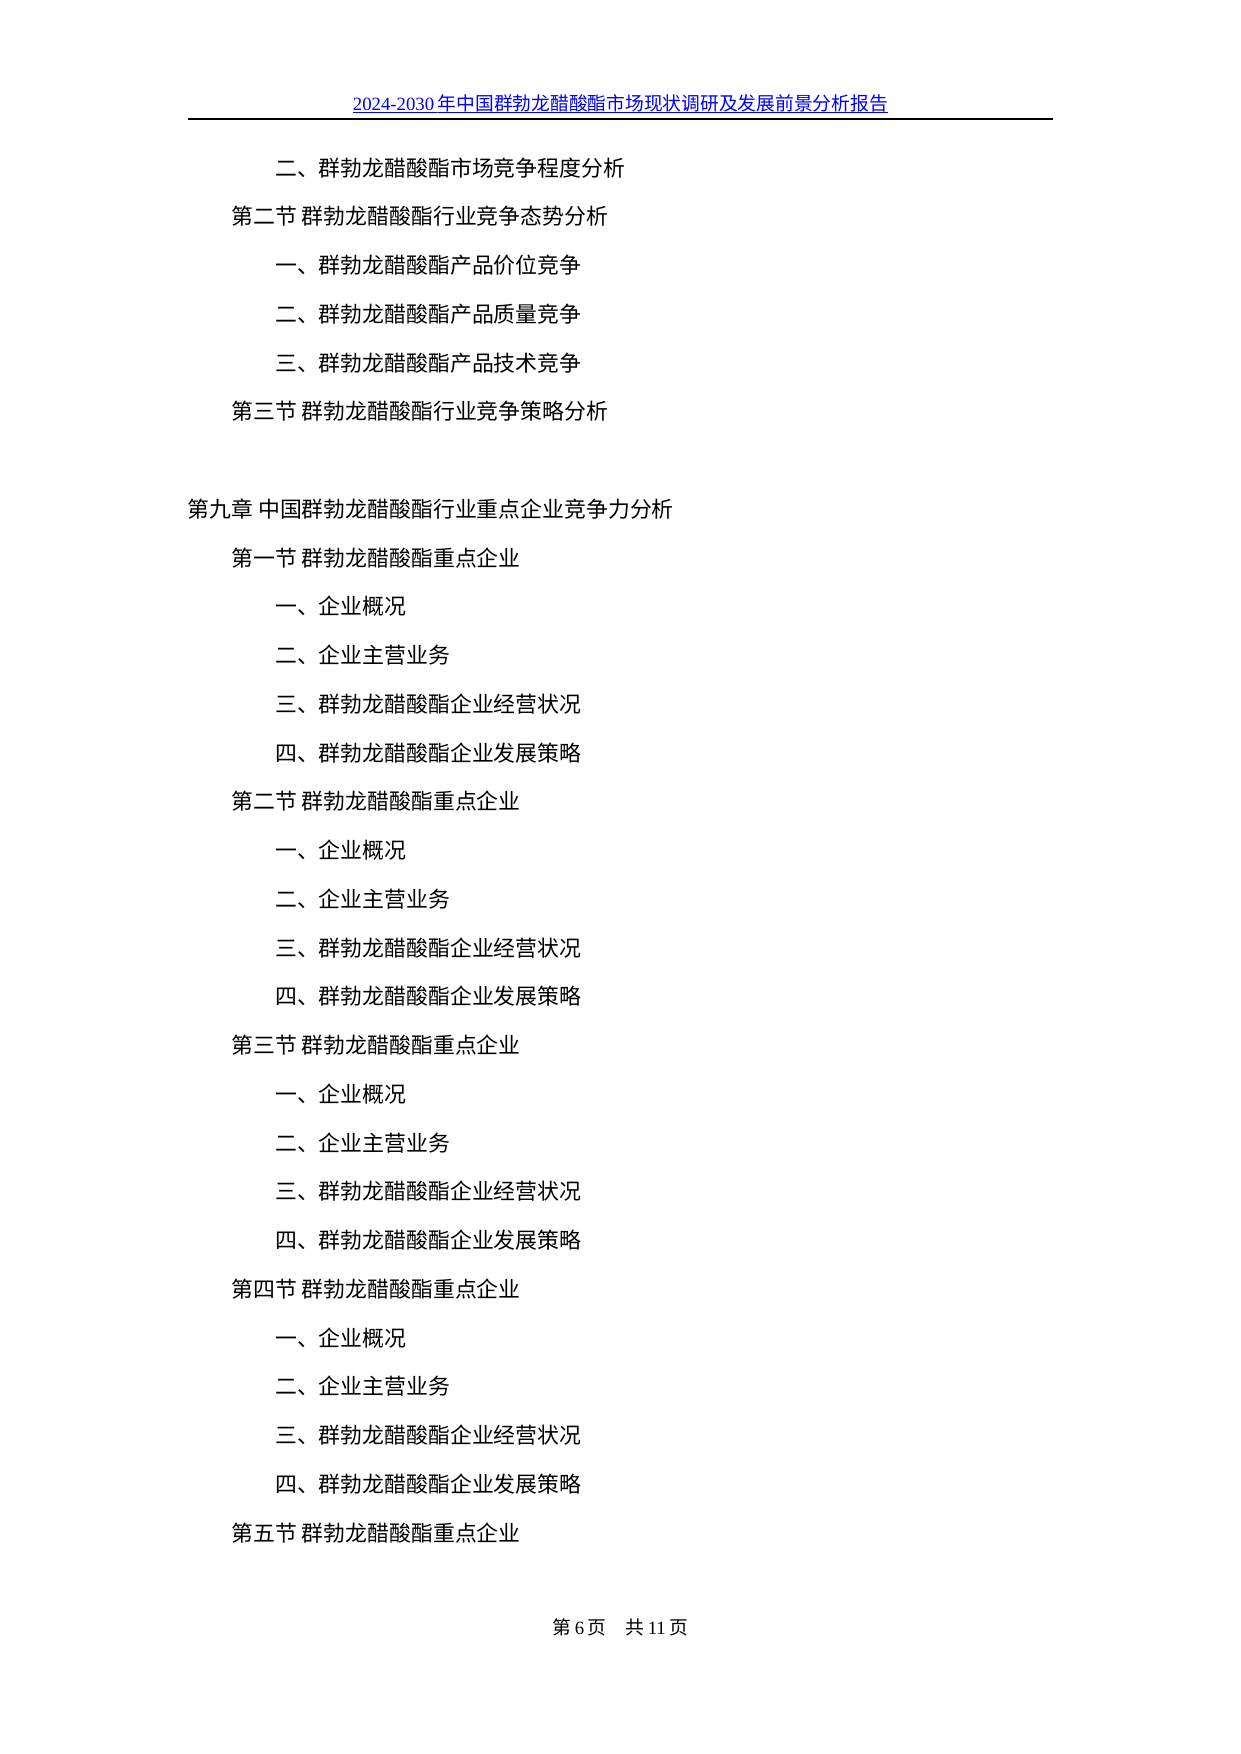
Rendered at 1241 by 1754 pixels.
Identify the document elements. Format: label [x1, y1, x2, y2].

text [187, 150, 1053, 1548]
